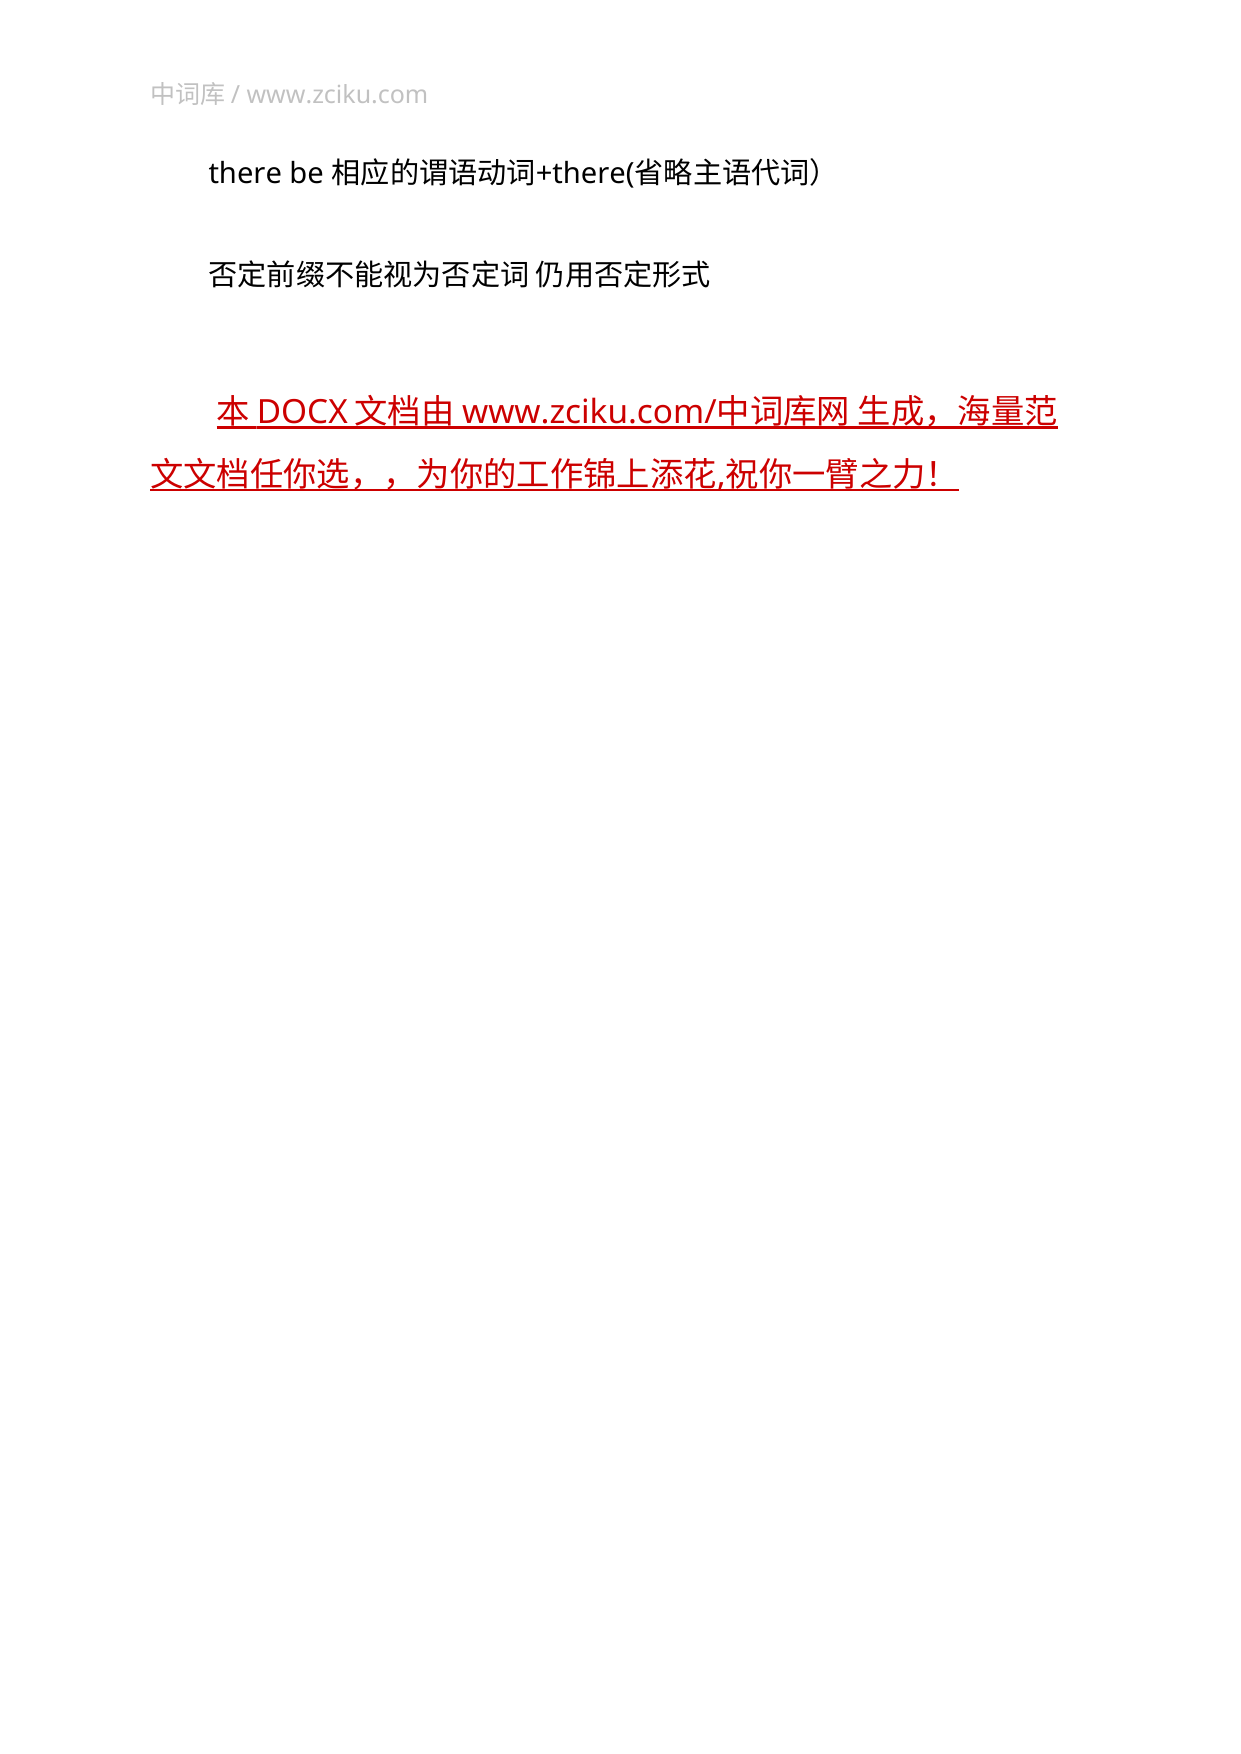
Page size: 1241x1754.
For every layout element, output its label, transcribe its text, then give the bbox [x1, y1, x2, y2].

text there be 相应的谓语动词+there(省略主语代词） [150, 150, 1090, 192]
text 本DOCX文档由 www.zciku.com/中词库网 生成，海量范文文档任你选，，为你的工作锦上添花,祝你一臂之力！ [150, 385, 1090, 496]
text 否定前缀不能视为否定词 仍用否定形式 [150, 252, 1090, 294]
